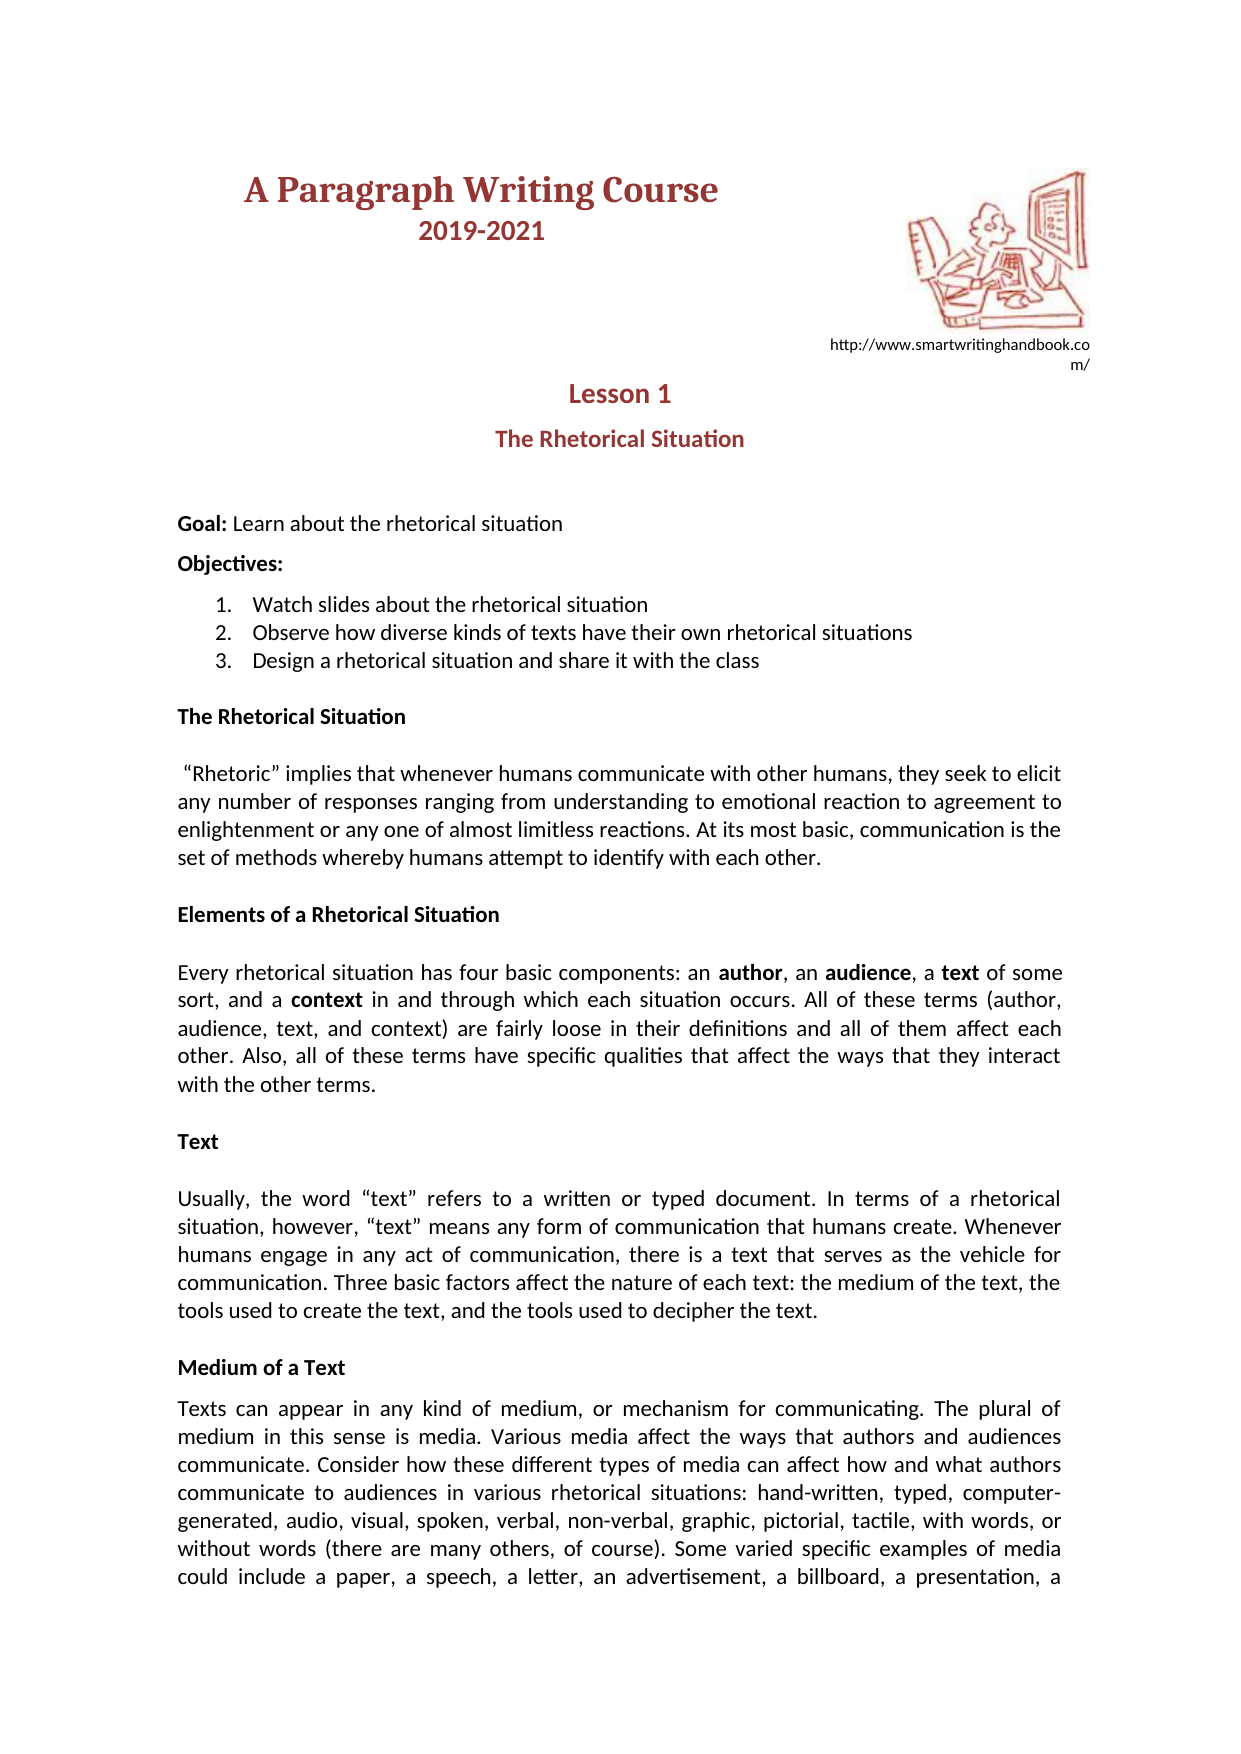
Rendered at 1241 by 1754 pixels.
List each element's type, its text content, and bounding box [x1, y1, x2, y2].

text The Rhetorical Situation [177, 423, 1063, 453]
list Observe how diverse kinds of texts have their own rhetorical situations [215, 618, 1063, 646]
text Usually, the word “text” refers to a written or typed document. In terms of a rhetorical situation, however, “text” means any form of communication that humans create. Whenever humans engage in any act of communication, there is a text that serves as the vehicle for communication. Three basic factors affect the nature of each text: the medium of the text, the tools used to create the text, and the tools used to decipher the text. [177, 1184, 1063, 1324]
text Every rhetorical situation has four basic components: an author, an audience, a text of some sort, and a context in and through which each situation occurs. All of these terms (author, audience, text, and context) are fairly loose in their definitions and all of them affect each other. Also, all of these terms have specific qualities that affect the ways that they interact with the other terms. [177, 958, 1063, 1098]
picture [906, 168, 1090, 334]
list Design a rhetorical situation and share it with the class [215, 646, 1063, 674]
text Text [177, 1127, 1063, 1155]
text Lesson 1 [177, 375, 1063, 410]
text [177, 1394, 1063, 1590]
text The Rhetorical Situation [177, 702, 1063, 730]
table_header A Paragraph Writing Course 2019-2021 [166, 148, 797, 375]
text Medium of a Text [177, 1353, 1063, 1381]
text “Rhetoric” implies that whenever humans communicate with other humans, they seek to elicit any number of responses ranging from understanding to emotional reaction to agreement to enlightenment or any one of almost limitless reactions. At its most basic, communication is the set of methods whereby humans attempt to identify with each other. [177, 759, 1063, 871]
list Watch slides about the rhetorical situation [215, 590, 1063, 618]
text Elements of a Rhetorical Situation [177, 900, 1063, 928]
text Objectives: [177, 549, 1063, 577]
text Goal: Learn about the rhetorical situation [177, 509, 1063, 537]
table_header http://www.smartwritinghandbook.com/ [797, 148, 1101, 375]
